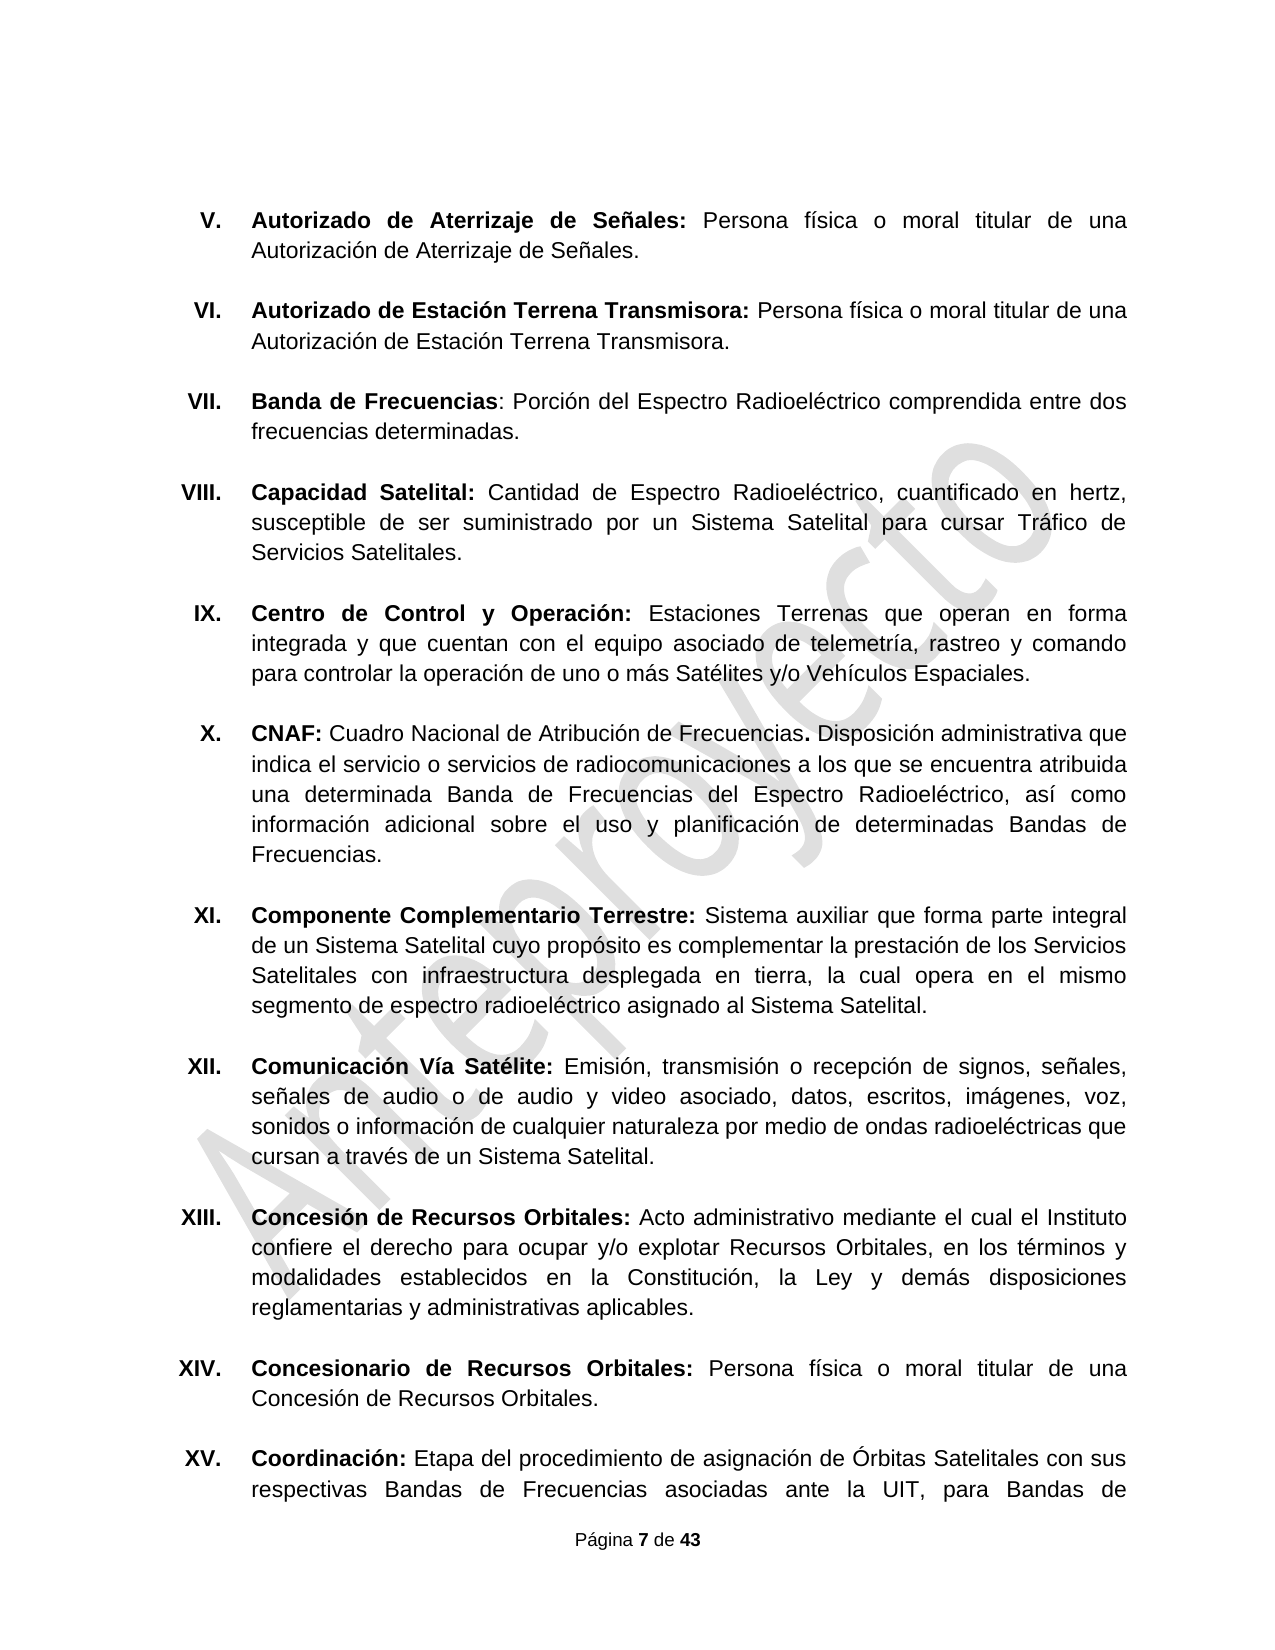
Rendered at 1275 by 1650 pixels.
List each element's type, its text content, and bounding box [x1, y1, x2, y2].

list Autorizado de Aterrizaje de Señales: Persona física o moral titular de una Autorización de Aterrizaje de Señales. [222, 207, 1127, 263]
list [222, 1445, 1127, 1502]
list Concesión de Recursos Orbitales: Acto administrativo mediante el cual el Instituto confiere el derecho para ocupar y/o explotar Recursos Orbitales, en los términos y modalidades establecidos en la Constitución, la Ley y demás disposiciones reglamentarias y administrativas aplicables. [222, 1204, 1127, 1321]
list Comunicación Vía Satélite: Emisión, transmisión o recepción de signos, señales, señales de audio o de audio y video asociado, datos, escritos, imágenes, voz, sonidos o información de cualquier naturaleza por medio de ondas radioeléctricas que cursan a través de un Sistema Satelital. [222, 1053, 1127, 1169]
list Concesionario de Recursos Orbitales: Persona física o moral titular de una Concesión de Recursos Orbitales. [222, 1355, 1127, 1411]
list Banda de Frecuencias: Porción del Espectro Radioeléctrico comprendida entre dos frecuencias determinadas. [222, 388, 1127, 444]
list Autorizado de Estación Terrena Transmisora: Persona física o moral titular de una Autorización de Estación Terrena Transmisora. [222, 297, 1127, 354]
list CNAF: Cuadro Nacional de Atribución de Frecuencias. Disposición administrativa que indica el servicio o servicios de radiocomunicaciones a los que se encuentra atribuida una determinada Banda de Frecuencias del Espectro Radioeléctrico, así como información adicional sobre el uso y planificación de determinadas Bandas de Frecuencias. [222, 720, 1127, 867]
list Centro de Control y Operación: Estaciones Terrenas que operan en forma integrada y que cuentan con el equipo asociado de telemetría, rastreo y comando para controlar la operación de uno o más Satélites y/o Vehículos Espaciales. [222, 599, 1127, 686]
list Componente Complementario Terrestre: Sistema auxiliar que forma parte integral de un Sistema Satelital cuyo propósito es complementar la prestación de los Servicios Satelitales con infraestructura desplegada en tierra, la cual opera en el mismo segmento de espectro radioeléctrico asignado al Sistema Satelital. [222, 902, 1127, 1018]
list Capacidad Satelital: Cantidad de Espectro Radioeléctrico, cuantificado en hertz, susceptible de ser suministrado por un Sistema Satelital para cursar Tráfico de Servicios Satelitales. [222, 479, 1127, 565]
